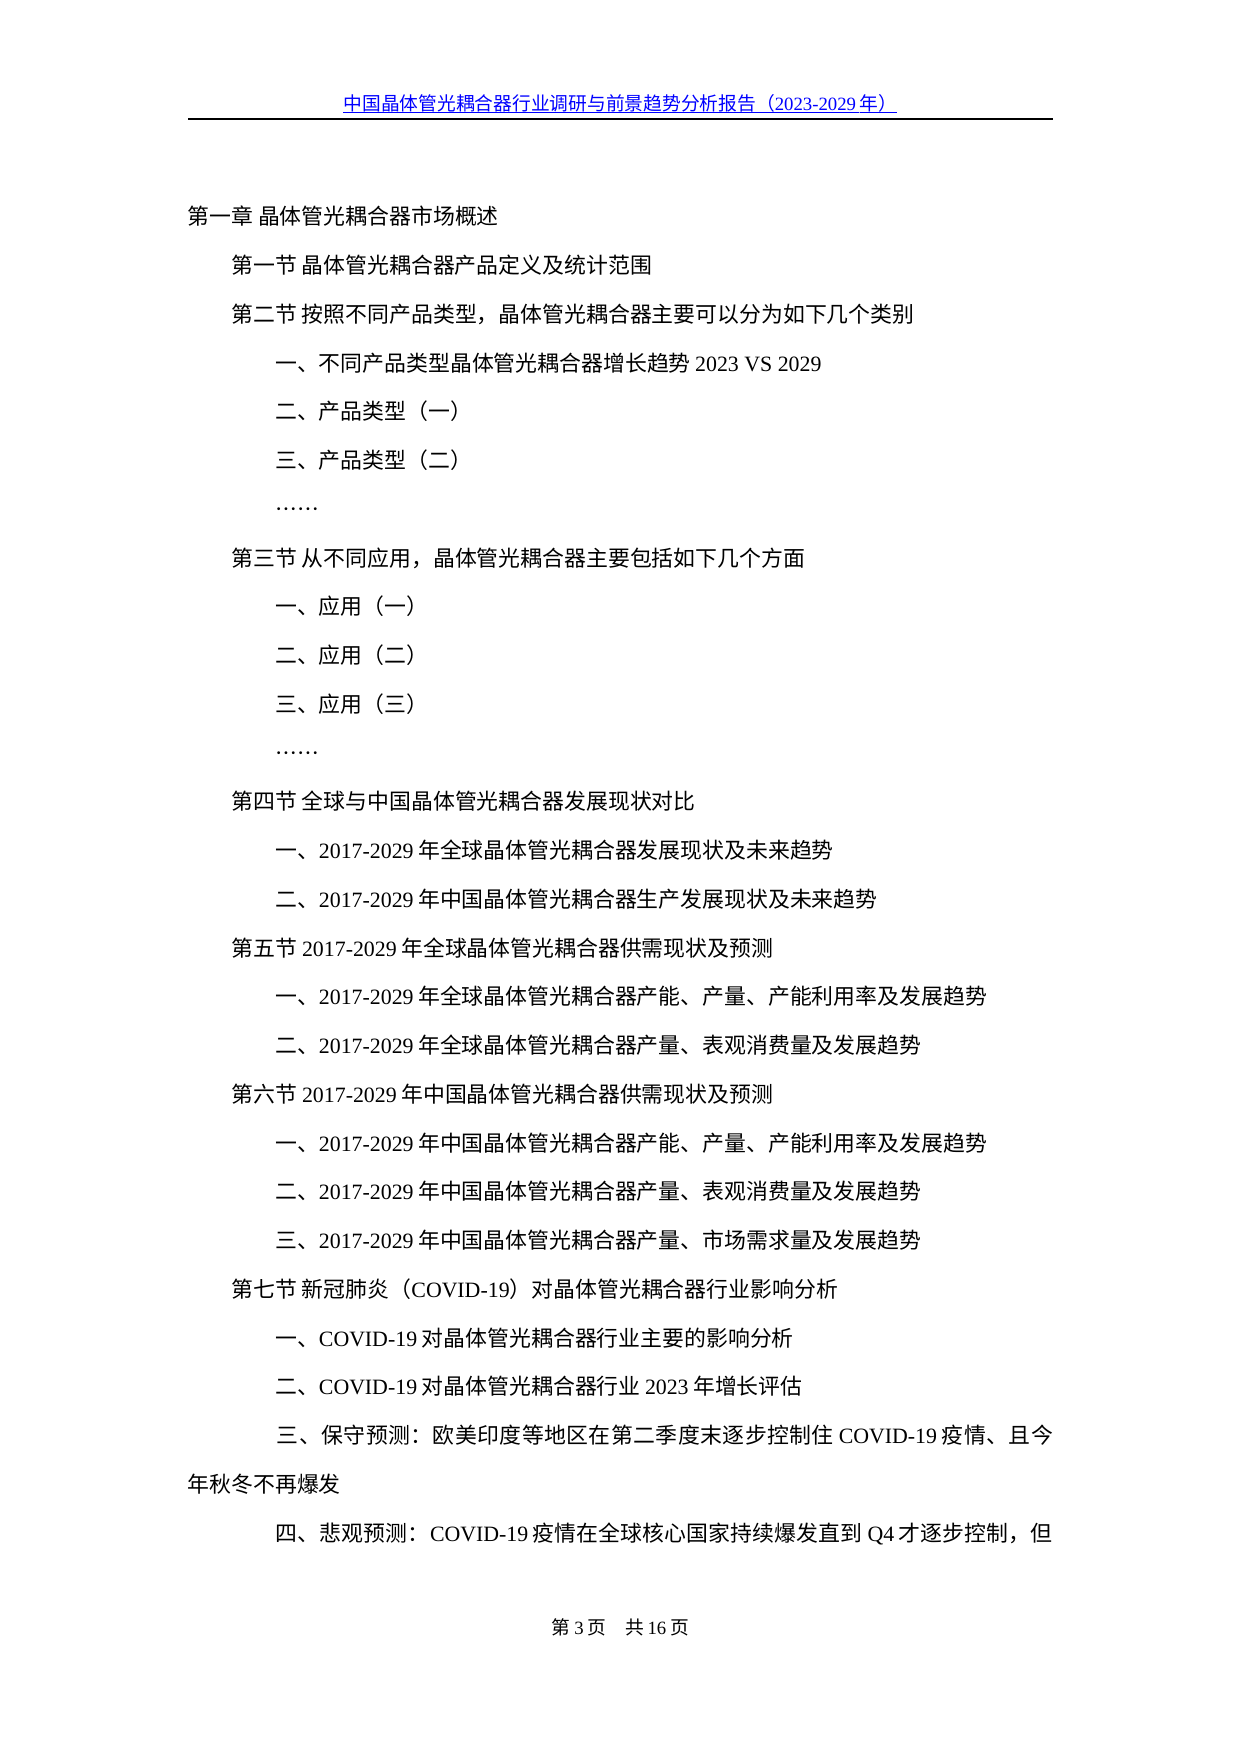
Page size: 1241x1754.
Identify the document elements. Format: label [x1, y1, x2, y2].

text [187, 150, 1053, 1548]
